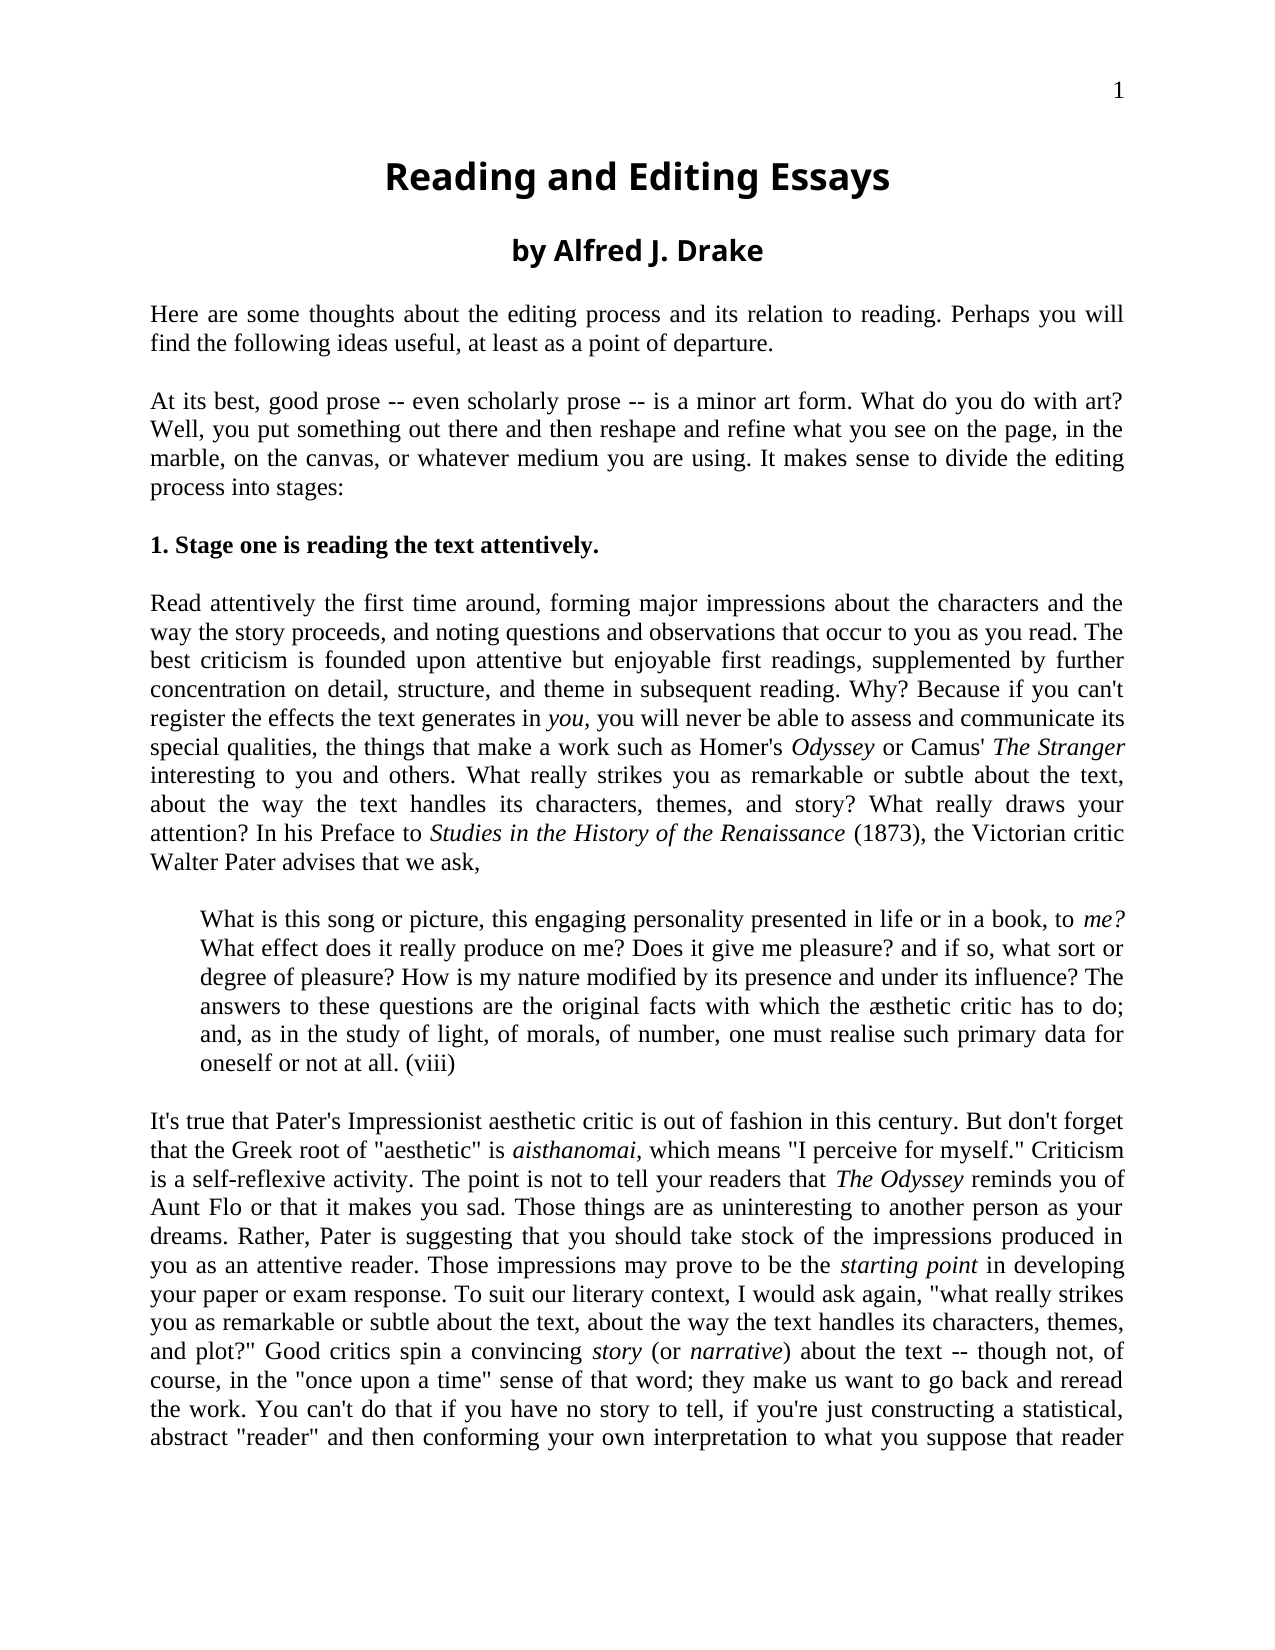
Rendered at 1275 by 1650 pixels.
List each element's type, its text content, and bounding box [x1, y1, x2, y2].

text What is this song or picture, this engaging personality presented in life or in a book, to me? What effect does it really produce on me? Does it give me pleasure? and if so, what sort or degree of pleasure? How is my nature modified by its presence and under its influence? The answers to these questions are the original facts with which the æsthetic critic has to do; and, as in the study of light, of morals, of number, one must realise such primary data for oneself or not at all. (viii) [200, 904, 1125, 1077]
text 1. Stage one is reading the text attentively. [150, 530, 1125, 559]
text by Alfred J. Drake [150, 230, 1125, 270]
text Read attentively the first time around, forming major impressions about the characters and the way the story proceeds, and noting questions and observations that occur to you as you read. The best criticism is founded upon attentive but enjoyable first readings, supplemented by further concentration on detail, structure, and theme in subsequent reading. Why? Because if you can't register the effects the text generates in you, you will never be able to assess and communicate its special qualities, the things that make a work such as Homer's Odyssey or Camus' The Stranger interesting to you and others. What really strikes you as remarkable or subtle about the text, about the way the text handles its characters, themes, and story? What really draws your attention? In his Preface to Studies in the History of the Renaissance (1873), the Victorian critic Walter Pater advises that we ask, [150, 588, 1125, 875]
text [150, 1106, 1125, 1451]
text Reading and Editing Essays [150, 150, 1125, 201]
text Here are some thoughts about the editing process and its relation to reading. Perhaps you will find the following ideas useful, at least as a point of departure. [150, 299, 1125, 357]
text At its best, good prose -- even scholarly prose -- is a minor art form. What do you do with art? Well, you put something out there and then reshape and refine what you see on the page, in the marble, on the canvas, or whatever medium you are using. It makes sense to divide the editing process into stages: [150, 386, 1125, 501]
